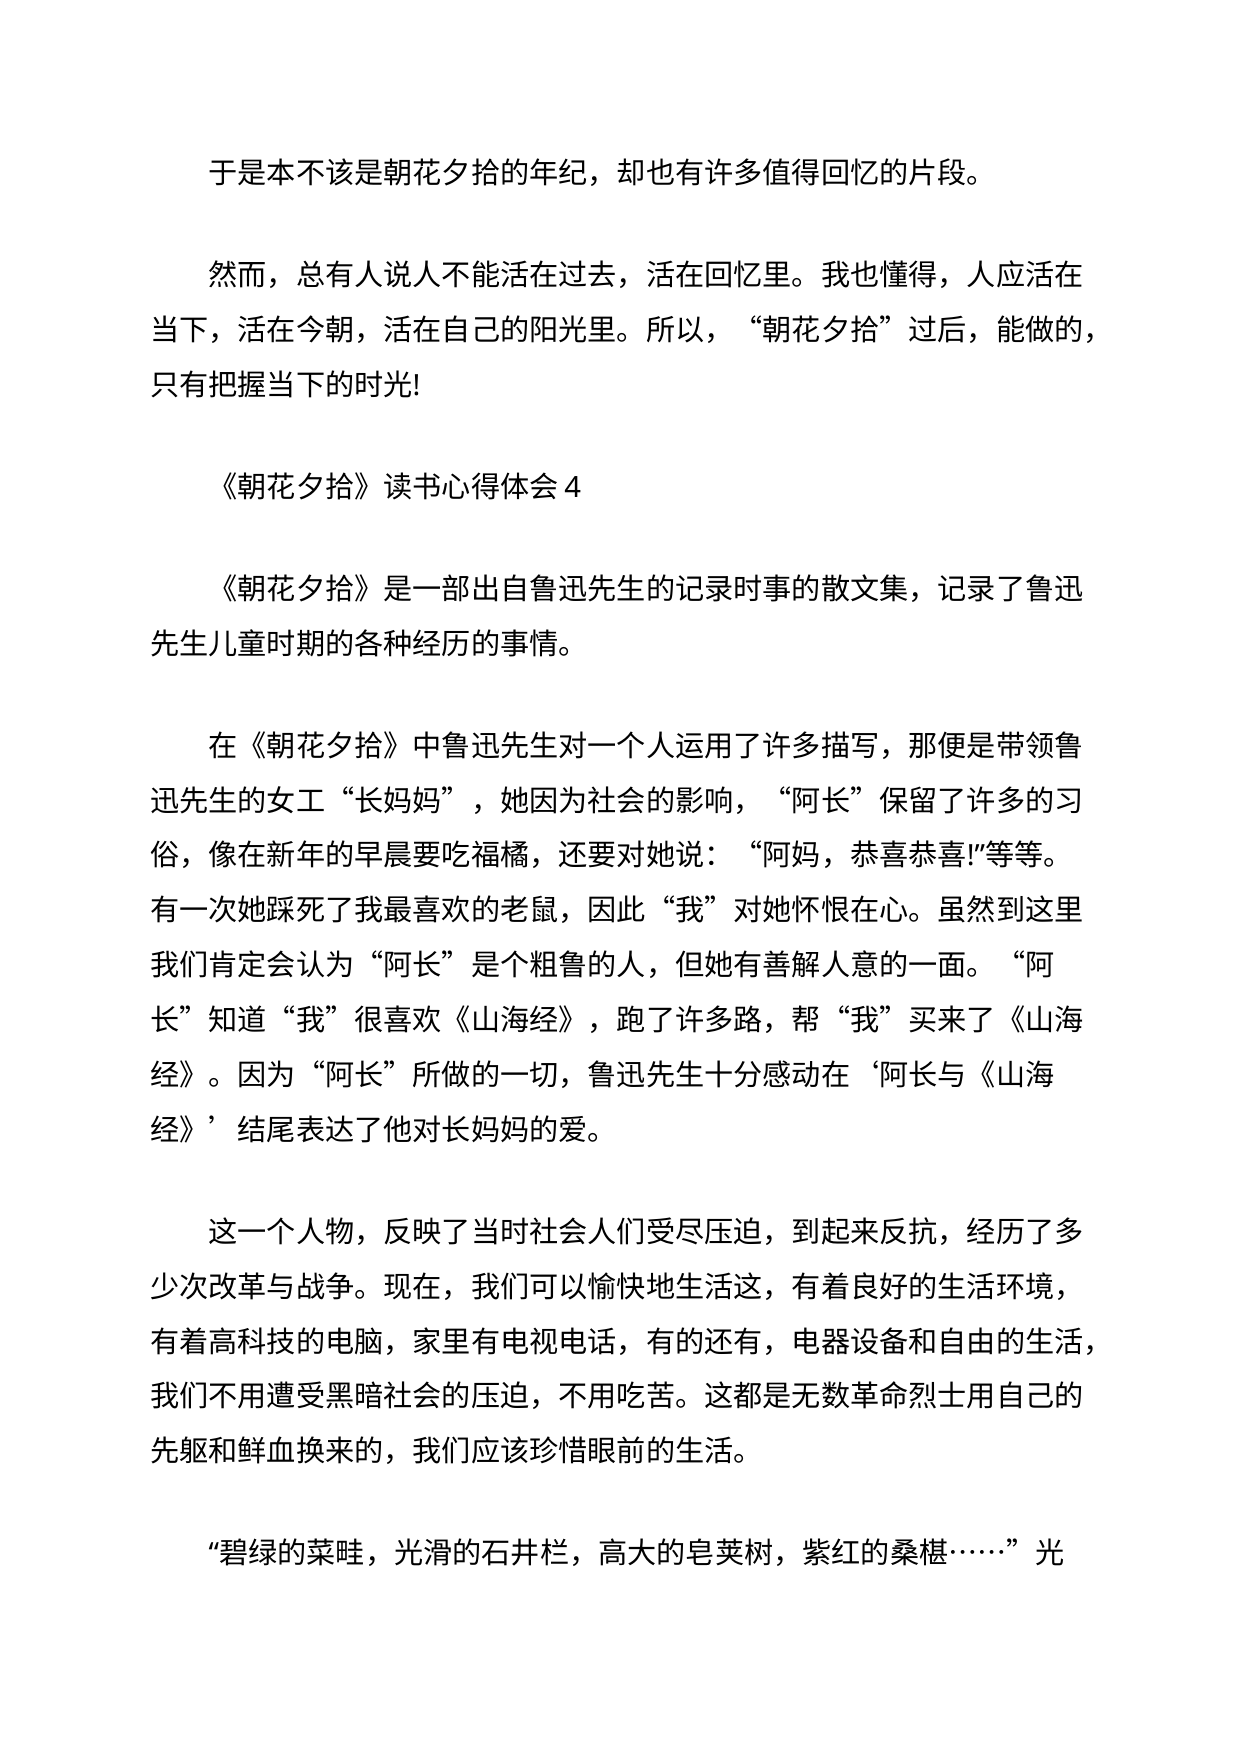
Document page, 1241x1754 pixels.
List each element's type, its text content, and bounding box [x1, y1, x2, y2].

text 于是本不该是朝花夕拾的年纪，却也有许多值得回忆的片段。 [150, 150, 1090, 192]
text 这一个人物，反映了当时社会人们受尽压迫，到起来反抗，经历了多少次改革与战争。现在，我们可以愉快地生活这，有着良好的生活环境，有着高科技的电脑，家里有电视电话，有的还有，电器设备和自由的生活，我们不用遭受黑暗社会的压迫，不用吃苦。这都是无数革命烈士用自己的先躯和鲜血换来的，我们应该珍惜眼前的生活。 [150, 1208, 1090, 1470]
text 《朝花夕拾》读书心得体会4 [150, 463, 1090, 506]
text 然而，总有人说人不能活在过去，活在回忆里。我也懂得，人应活在当下，活在今朝，活在自己的阳光里。所以，“朝花夕拾”过后，能做的，只有把握当下的时光! [150, 252, 1090, 404]
text 《朝花夕拾》是一部出自鲁迅先生的记录时事的散文集，记录了鲁迅先生儿童时期的各种经历的事情。 [150, 566, 1090, 663]
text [150, 1530, 1090, 1572]
text 在《朝花夕拾》中鲁迅先生对一个人运用了许多描写，那便是带领鲁迅先生的女工“长妈妈”，她因为社会的影响，“阿长”保留了许多的习俗，像在新年的早晨要吃福橘，还要对她说：“阿妈，恭喜恭喜!”等等。有一次她踩死了我最喜欢的老鼠，因此“我”对她怀恨在心。虽然到这里我们肯定会认为“阿长”是个粗鲁的人，但她有善解人意的一面。“阿长”知道“我”很喜欢《山海经》，跑了许多路，帮“我”买来了《山海经》。因为“阿长”所做的一切，鲁迅先生十分感动在‘阿长与《山海经》’结尾表达了他对长妈妈的爱。 [150, 722, 1090, 1149]
